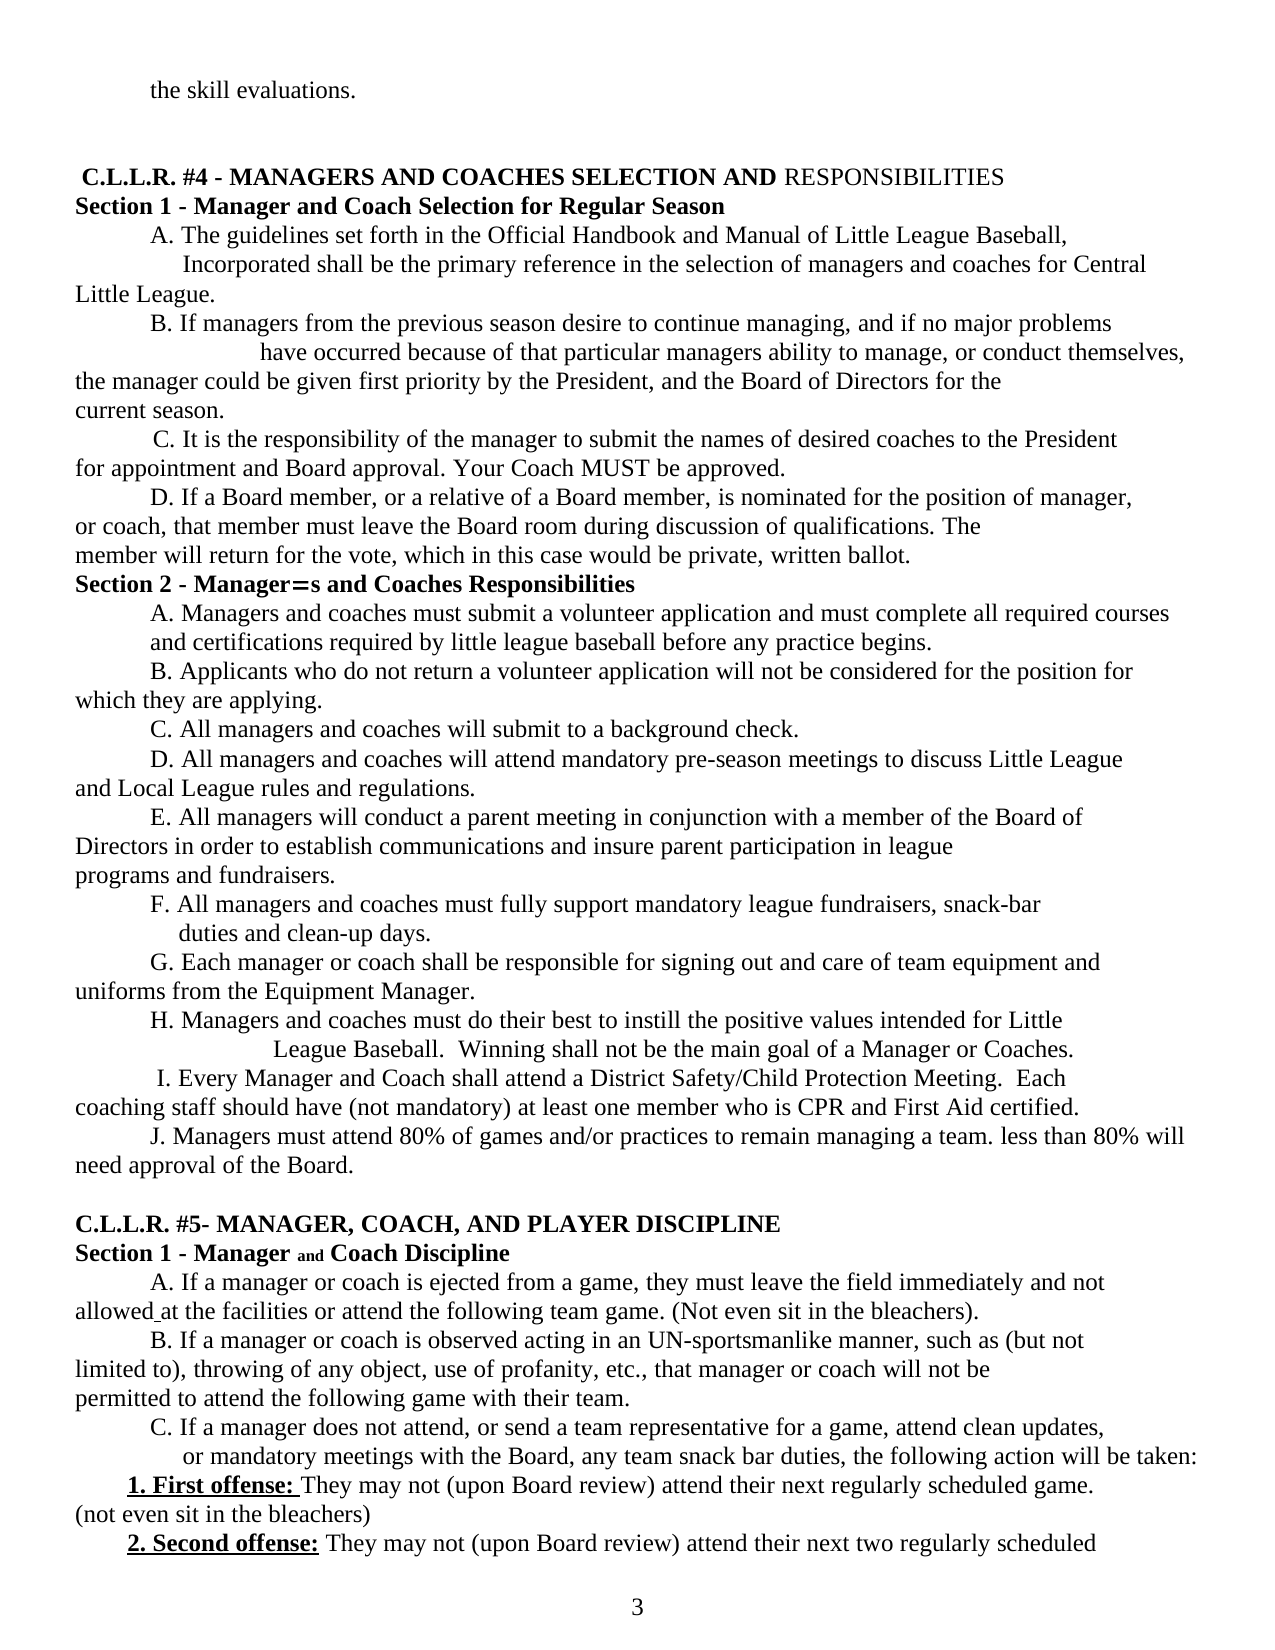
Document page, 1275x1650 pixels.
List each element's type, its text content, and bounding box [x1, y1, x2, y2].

text C. All managers and coaches will submit to a background check. [75, 714, 1200, 743]
text duties and clean-up days. [75, 918, 1200, 947]
text A. Managers and coaches must submit a volunteer application and must complete all required courses and certifications required by little league baseball before any practice begins. [150, 598, 1200, 656]
text C.L.L.R. #4 - MANAGERS AND COACHES SELECTION AND RESPONSIBILITIES [75, 162, 1200, 191]
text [150, 75, 1200, 104]
text D. All managers and coaches will attend mandatory pre-season meetings to discuss Little League and Local League rules and regulations. [75, 743, 1200, 802]
text B. If a manager or coach is observed acting in an UN-sportsmanlike manner, such as (but not limited to), throwing of any object, use of profanity, etc., that manager or coach will not be permitted to attend the following game with their team. [75, 1325, 1200, 1412]
text E. All managers will conduct a parent meeting in conjunction with a member of the Board of Directors in order to establish communications and insure parent participation in league programs and fundraisers. [75, 802, 1200, 889]
text B. If managers from the previous season desire to continue managing, and if no major problems have occurred because of that particular managers ability to manage, or conduct themselves, the manager could be given first priority by the President, and the Board of Directors for the current season. [75, 307, 1200, 424]
text C.L.L.R. #5- MANAGER, COACH, AND PLAYER DISCIPLINE [75, 1208, 1200, 1237]
text A. If a manager or coach is ejected from a game, they must leave the field immediately and not allowed at the facilities or attend the following team game. (Not even sit in the bleachers). [75, 1267, 1200, 1325]
text C. If a manager does not attend, or send a team representative for a game, attend clean updates, or mandatory meetings with the Board, any team snack bar duties, the following action will be taken: [75, 1412, 1200, 1470]
text D. If a Board member, or a relative of a Board member, is nominated for the position of manager, or coach, that member must leave the Board room during discussion of qualifications. The member will return for the vote, which in this case would be private, written ballot. [75, 482, 1200, 569]
text H. Managers and coaches must do their best to instill the positive values intended for Little League Baseball. Winning shall not be the main goal of a Manager or Coaches. [75, 1005, 1200, 1063]
text C. It is the responsibility of the manager to submit the names of desired coaches to the President for appointment and Board approval. Your Coach MUST be approved. [75, 424, 1200, 482]
text B. Applicants who do not return a volunteer application will not be considered for the position for which they are applying. [75, 656, 1200, 714]
text I. Every Manager and Coach shall attend a District Safety/Child Protection Meeting. Each coaching staff should have (not mandatory) at least one member who is CPR and First Aid certified. [75, 1063, 1200, 1121]
text J. Managers must attend 80% of games and/or practices to remain managing a team. less than 80% will need approval of the Board. [75, 1121, 1200, 1179]
text G. Each manager or coach shall be responsible for signing out and care of team equipment and uniforms from the Equipment Manager. [75, 947, 1200, 1005]
text Section 2 - Managers and Coaches Responsibilities [75, 569, 1200, 598]
text Section 1 - Manager and Coach Selection for Regular Season [75, 191, 1200, 220]
text 1. First offense: They may not (upon Board review) attend their next regularly scheduled game. (not even sit in the bleachers) [75, 1470, 1200, 1528]
text A. The guidelines set forth in the Official Handbook and Manual of Little League Baseball, Incorporated shall be the primary reference in the selection of managers and coaches for Central Little League. [75, 220, 1200, 307]
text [75, 1528, 1200, 1557]
text F. All managers and coaches must fully support mandatory league fundraisers, snack-bar [75, 889, 1200, 918]
text Section 1 - Manager and Coach Discipline [75, 1237, 1200, 1267]
